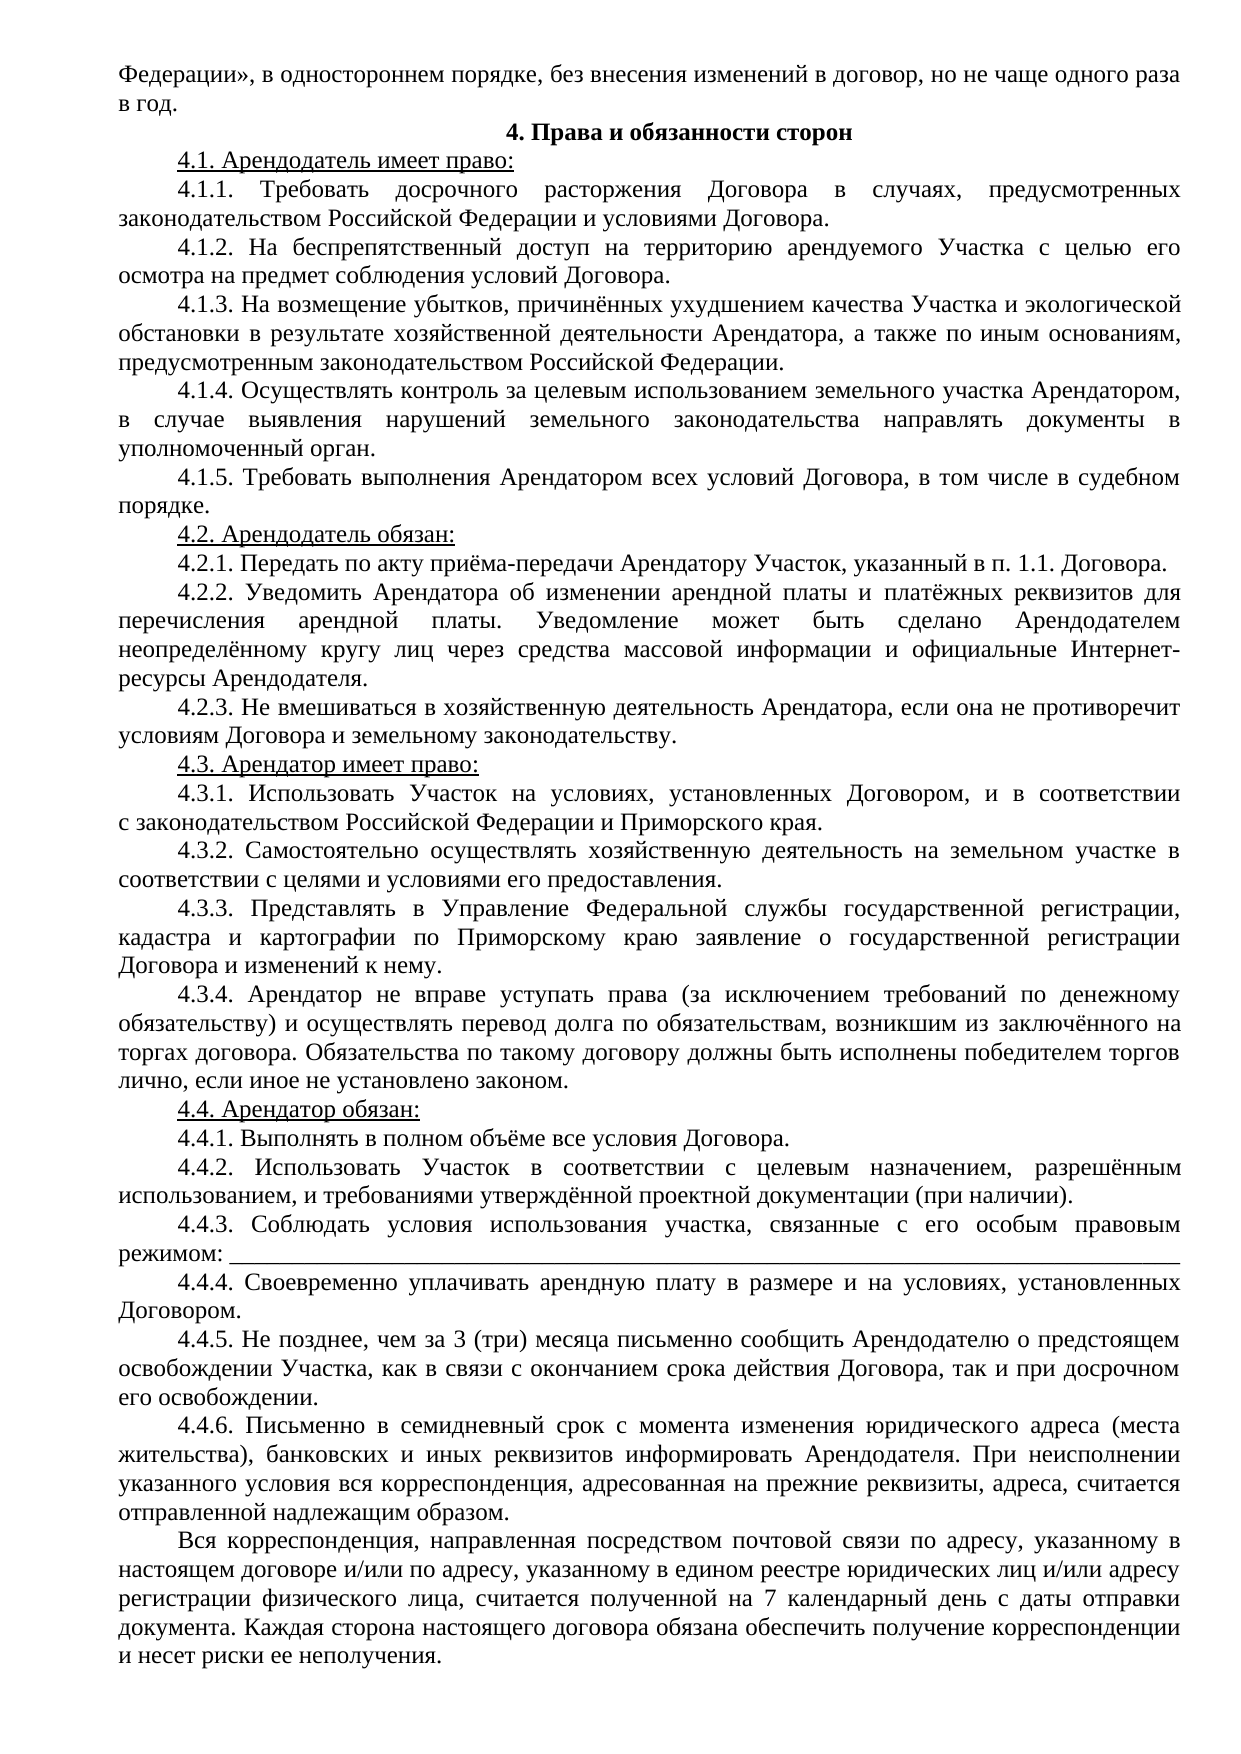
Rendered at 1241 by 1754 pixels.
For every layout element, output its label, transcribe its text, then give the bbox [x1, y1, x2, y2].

text 4.4.3. Соблюдать условия использования участка, связанные с его особым правовым режимом: ____________________________________________________________________________ [118, 1209, 1181, 1267]
text 4.1.5. Требовать выполнения Арендатором всех условий Договора, в том числе в судебном порядке. [118, 462, 1181, 519]
text 4.4.4. Своевременно уплачивать арендную плату в размере и на условиях, установленных Договором. [118, 1267, 1181, 1324]
text 4.4. Арендатор обязан: [118, 1094, 1181, 1123]
text 4.3.4. Арендатор не вправе уступать права (за исключением требований по денежному обязательству) и осуществлять перевод долга по обязательствам, возникшим из заключённого на торгах договора. Обязательства по такому договору должны быть исполнены победителем торгов лично, если иное не установлено законом. [118, 979, 1181, 1094]
text 4.1.4. Осуществлять контроль за целевым использованием земельного участка Арендатором, в случае выявления нарушений земельного законодательства направлять документы в уполномоченный орган. [118, 375, 1181, 462]
text 4.1.1. Требовать досрочного расторжения Договора в случаях, предусмотренных законодательством Российской Федерации и условиями Договора. [118, 174, 1181, 232]
text 4.2.1. Передать по акту приёма-передачи Арендатору Участок, указанный в п. 1.1. Договора. [118, 548, 1181, 577]
text 4.2. Арендодатель обязан: [118, 519, 1181, 548]
text 4.2.3. Не вмешиваться в хозяйственную деятельность Арендатора, если она не противоречит условиям Договора и земельному законодательству. [118, 692, 1181, 749]
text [118, 59, 1181, 117]
text 4.4.2. Использовать Участок в соответствии с целевым назначением, разрешённым использованием, и требованиями утверждённой проектной документации (при наличии). [118, 1152, 1181, 1209]
text Вся корреспонденция, направленная посредством почтовой связи по адресу, указанному в настоящем договоре и/или по адресу, указанному в едином реестре юридических лиц и/или адресу регистрации физического лица, считается полученной на 7 календарный день с даты отправки документа. Каждая сторона настоящего договора обязана обеспечить получение корреспонденции и несет риски ее неполучения. [118, 1525, 1181, 1669]
text 4.1.3. На возмещение убытков, причинённых ухудшением качества Участка и экологической обстановки в результате хозяйственной деятельности Арендатора, а также по иным основаниям, предусмотренным законодательством Российской Федерации. [118, 289, 1181, 375]
text 4.4.6. Письменно в семидневный срок с момента изменения юридического адреса (места жительства), банковских и иных реквизитов информировать Арендодателя. При неисполнении указанного условия вся корреспонденция, адресованная на прежние реквизиты, адреса, считается отправленной надлежащим образом. [118, 1410, 1181, 1525]
text 4.3.2. Самостоятельно осуществлять хозяйственную деятельность на земельном участке в соответствии с целями и условиями его предоставления. [118, 835, 1181, 893]
text 4.4.1. Выполнять в полном объёме все условия Договора. [118, 1123, 1181, 1152]
text 4.4.5. Не позднее, чем за 3 (три) месяца письменно сообщить Арендодателю о предстоящем освобождении Участка, как в связи с окончанием срока действия Договора, так и при досрочном его освобождении. [118, 1324, 1181, 1410]
text 4.1. Арендодатель имеет право: [118, 145, 1181, 174]
text 4. Права и обязанности сторон [118, 117, 1181, 145]
text 4.2.2. Уведомить Арендатора об изменении арендной платы и платёжных реквизитов для перечисления арендной платы. Уведомление может быть сделано Арендодателем неопределённому кругу лиц через средства массовой информации и официальные Интернет-ресурсы Арендодателя. [118, 577, 1181, 692]
text 4.1.2. На беспрепятственный доступ на территорию арендуемого Участка с целью его осмотра на предмет соблюдения условий Договора. [118, 232, 1181, 289]
text 4.3. Арендатор имеет право: [118, 749, 1181, 778]
text 4.3.1. Использовать Участок на условиях, установленных Договором, и в соответствии с законодательством Российской Федерации и Приморского края. [118, 778, 1181, 835]
text 4.3.3. Представлять в Управление Федеральной службы государственной регистрации, кадастра и картографии по Приморскому краю заявление о государственной регистрации Договора и изменений к нему. [118, 893, 1181, 979]
